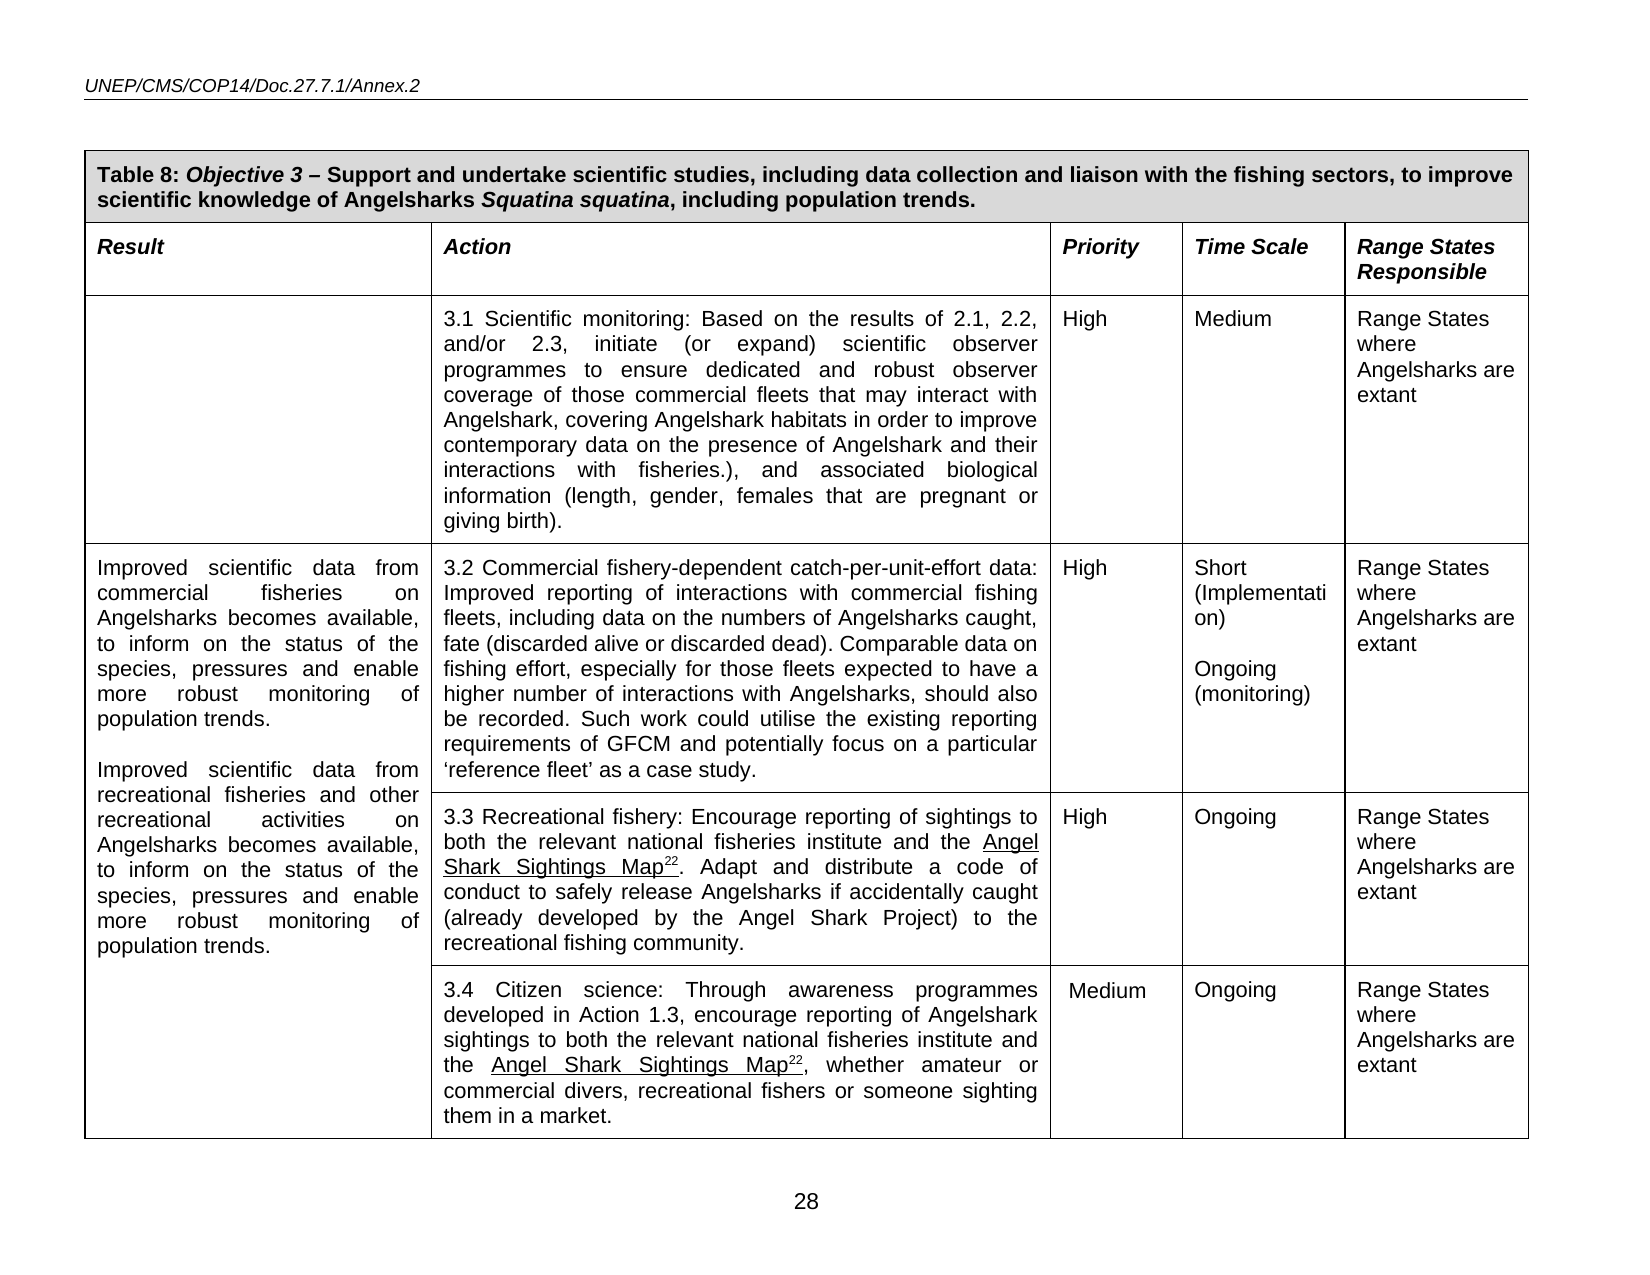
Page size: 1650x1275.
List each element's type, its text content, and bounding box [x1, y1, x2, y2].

table_cell Time Scale [1183, 223, 1344, 294]
table_cell [86, 296, 431, 543]
table_cell Range States where Angelsharks are extant [1346, 544, 1528, 792]
table_cell Range States where Angelsharks are extant [1346, 296, 1528, 543]
table_cell High [1051, 296, 1182, 543]
table_cell Range States Responsible [1346, 223, 1528, 294]
table_cell 3.3 Recreational fishery: Encourage reporting of sightings to both the relevant national fisheries institute and the Angel Shark Sightings Map22. Adapt and distribute a code of conduct to safely release Angelsharks if accidentally caught (already developed by the Angel Shark Project) to the recreational fishing community. [432, 793, 1050, 965]
table_cell Action [432, 223, 1050, 294]
table_cell Result [86, 223, 431, 294]
table_cell Ongoing [1183, 793, 1344, 965]
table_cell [1346, 966, 1528, 1138]
table_cell Priority [1051, 223, 1182, 294]
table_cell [432, 966, 1050, 1138]
table_cell High [1051, 793, 1182, 965]
table_cell Medium [1183, 296, 1344, 543]
table_cell Short (Implementation) Ongoing (monitoring) [1183, 544, 1344, 792]
table_cell Improved scientific data from commercial fisheries on Angelsharks becomes available, to inform on the status of the species, pressures and enable more robust monitoring of population trends. Improved scientific data from recreational fisheries and other recreational activities on Angelsharks becomes available, to inform on the status of the species, pressures and enable more robust monitoring of population trends. [86, 544, 431, 1138]
table_cell 3.2 Commercial fishery-dependent catch-per-unit-effort data: Improved reporting of interactions with commercial fishing fleets, including data on the numbers of Angelsharks caught, fate (discarded alive or discarded dead). Comparable data on fishing effort, especially for those fleets expected to have a higher number of interactions with Angelsharks, should also be recorded. Such work could utilise the existing reporting requirements of GFCM and potentially focus on a particular ‘reference fleet’ as a case study. [432, 544, 1050, 792]
table_cell Range States where Angelsharks are extant [1346, 793, 1528, 965]
table_cell 3.1 Scientific monitoring: Based on the results of 2.1, 2.2, and/or 2.3, initiate (or expand) scientific observer programmes to ensure dedicated and robust observer coverage of those commercial fleets that may interact with Angelshark, covering Angelshark habitats in order to improve contemporary data on the presence of Angelshark and their interactions with fisheries.), and associated biological information (length, gender, females that are pregnant or giving birth). [432, 296, 1050, 543]
table_cell Ongoing [1183, 966, 1344, 1138]
table_header Table 8: Objective 3 – Support and undertake scientific studies, including data collection and liaison with the fishing sectors, to improve scientific knowledge of Angelsharks Squatina squatina, including population trends. [86, 151, 1528, 222]
table_cell High [1051, 544, 1182, 792]
table_cell Medium [1051, 966, 1182, 1138]
